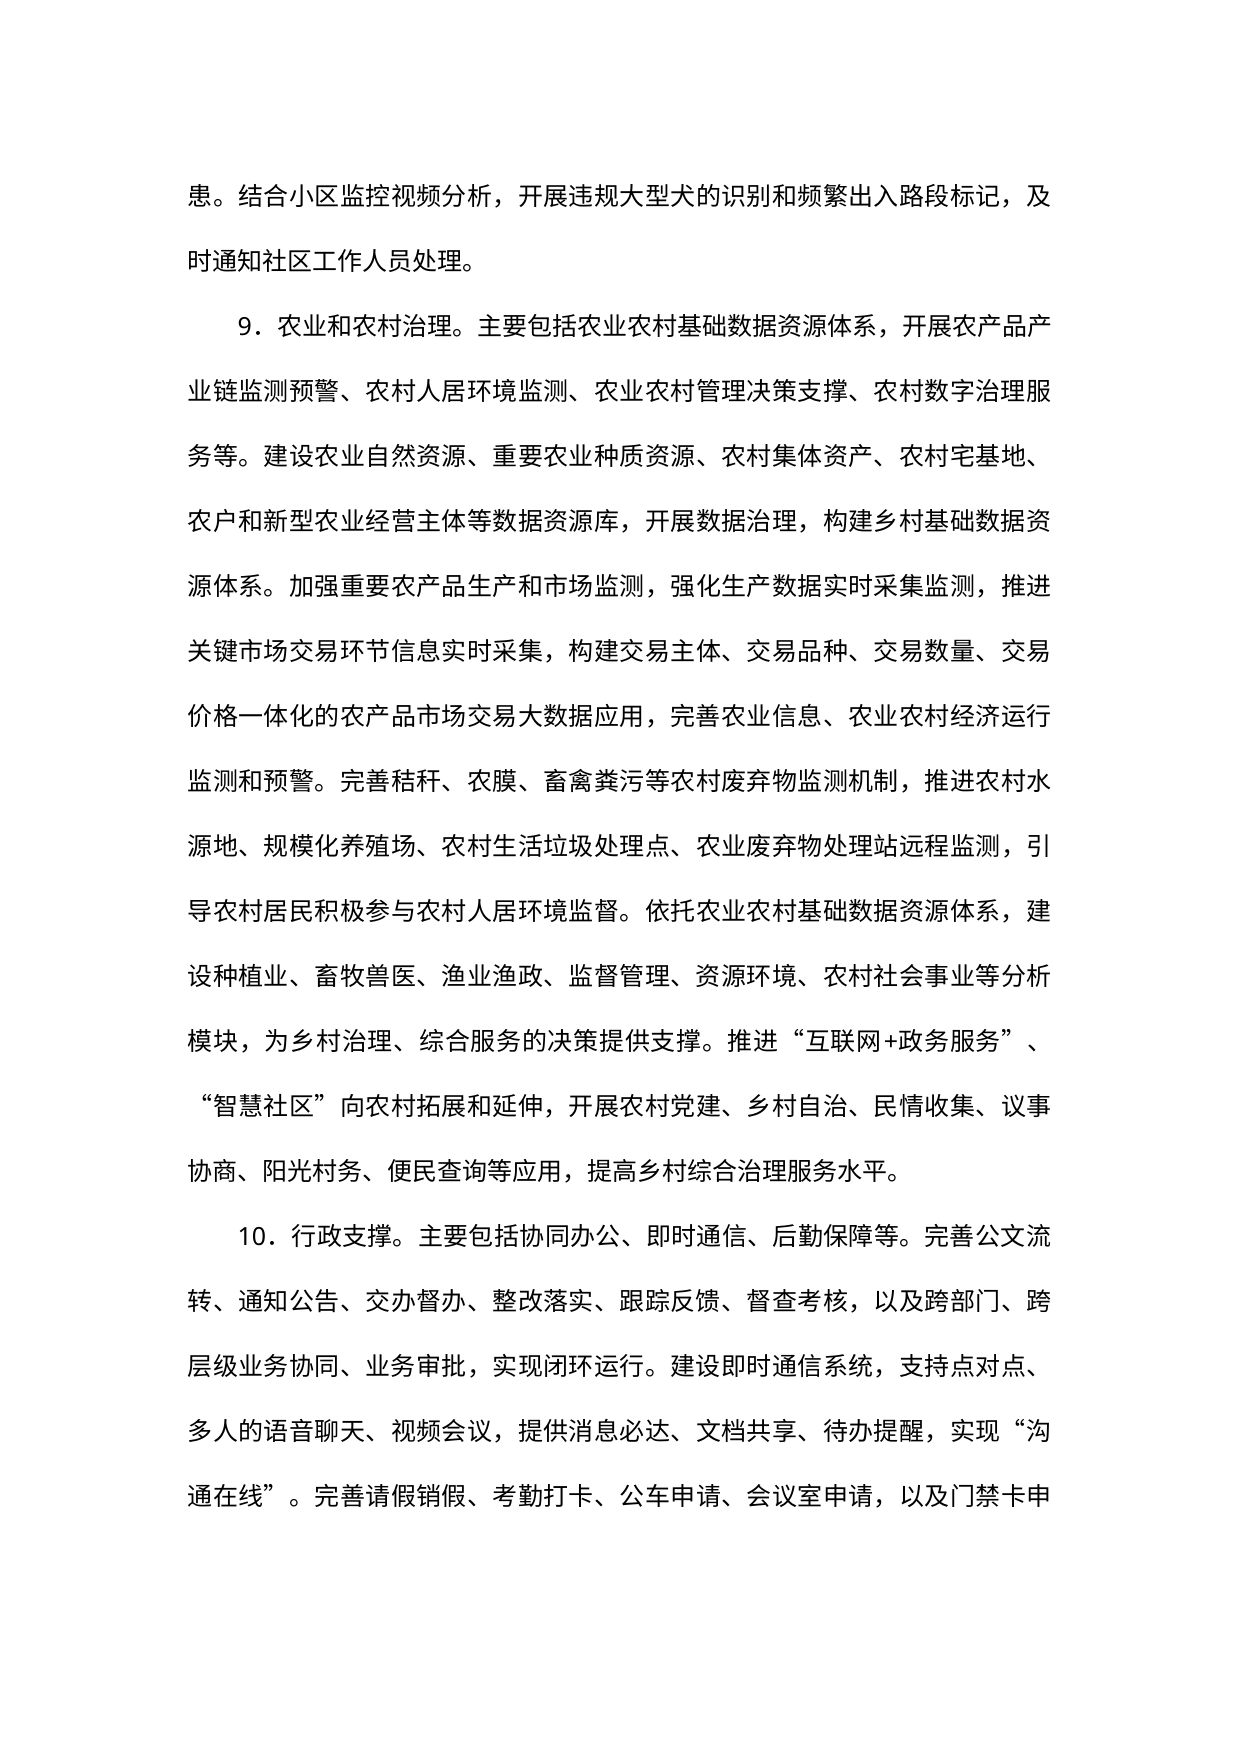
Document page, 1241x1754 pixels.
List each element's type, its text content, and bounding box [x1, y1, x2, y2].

text 9．农业和农村治理。主要包括农业农村基础数据资源体系，开展农产品产业链监测预警、农村人居环境监测、农业农村管理决策支撑、农村数字治理服务等。建设农业自然资源、重要农业种质资源、农村集体资产、农村宅基地、农户和新型农业经营主体等数据资源库，开展数据治理，构建乡村基础数据资源体系。加强重要农产品生产和市场监测，强化生产数据实时采集监测，推进关键市场交易环节信息实时采集，构建交易主体、交易品种、交易数量、交易价格一体化的农产品市场交易大数据应用，完善农业信息、农业农村经济运行监测和预警。完善秸秆、农膜、畜禽粪污等农村废弃物监测机制，推进农村水源地、规模化养殖场、农村生活垃圾处理点、农业废弃物处理站远程监测，引导农村居民积极参与农村人居环境监督。依托农业农村基础数据资源体系，建设种植业、畜牧兽医、渔业渔政、监督管理、资源环境、农村社会事业等分析模块，为乡村治理、综合服务的决策提供支撑。推进“互联网+政务服务”、“智慧社区”向农村拓展和延伸，开展农村党建、乡村自治、民情收集、议事协商、阳光村务、便民查询等应用，提高乡村综合治理服务水平。 [187, 292, 1053, 1202]
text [187, 162, 1053, 292]
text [187, 1202, 1053, 1527]
